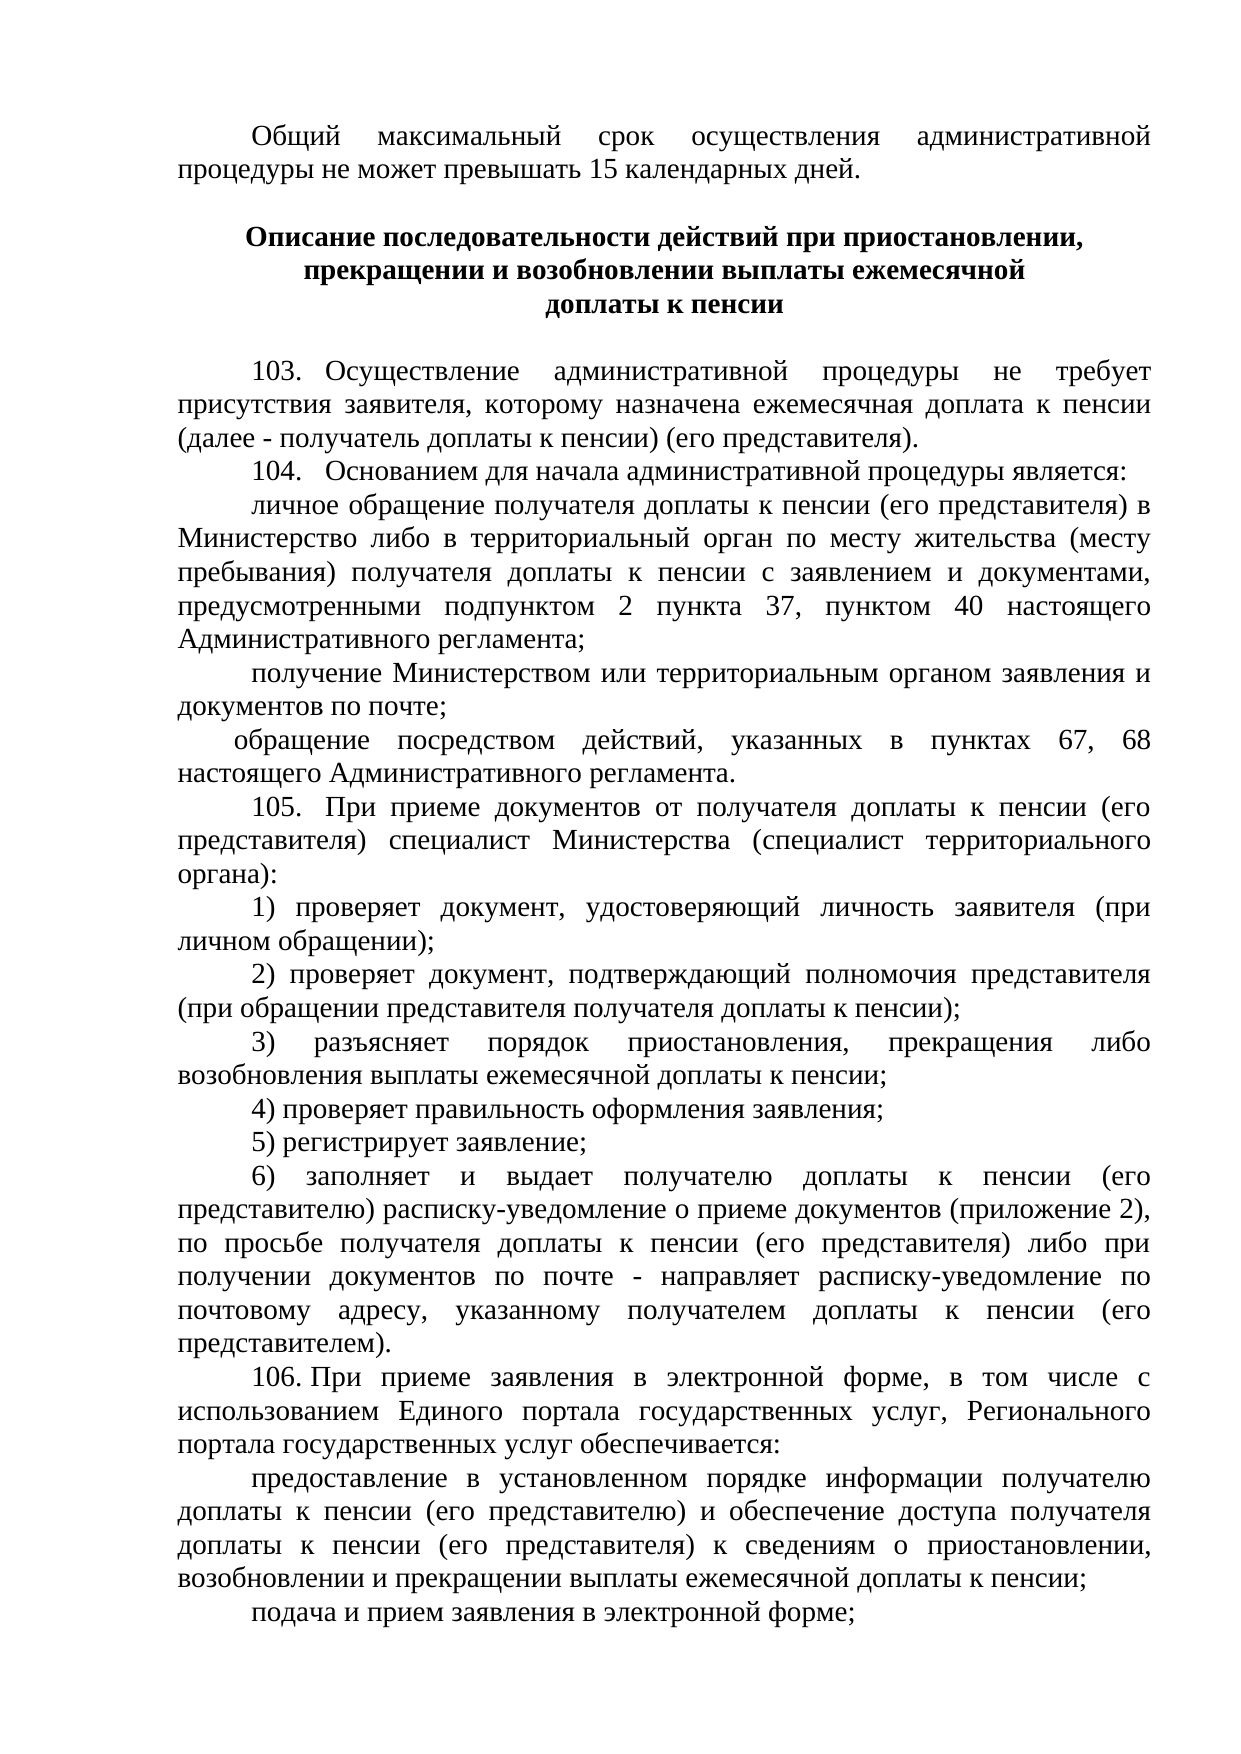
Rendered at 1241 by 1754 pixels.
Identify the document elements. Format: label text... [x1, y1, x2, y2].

text 4) проверяет правильность оформления заявления; [177, 1091, 1152, 1124]
text получение Министерством или территориальным органом заявления и документов по почте; [177, 655, 1152, 722]
text Описание последовательности действий при приостановлении, [177, 219, 1152, 252]
text предоставление в установленном порядке информации получателю доплаты к пенсии (его представителю) и обеспечение доступа получателя доплаты к пенсии (его представителя) к сведениям о приостановлении, возобновлении и прекращении выплаты ежемесячной доплаты к пенсии; [177, 1460, 1152, 1594]
text Общий максимальный срок осуществления административной процедуры не может превышать 15 календарных дней. [177, 118, 1152, 185]
list При приеме документов от получателя доплаты к пенсии (его представителя) специалист Министерства (специалист территориального органа): [177, 789, 1152, 889]
text обращение посредством действий, указанных в пунктах 67, 68 настоящего Административного регламента. [177, 722, 1152, 789]
list Осуществление административной процедуры не требует присутствия заявителя, которому назначена ежемесячная доплата к пенсии (далее - получатель доплаты к пенсии) (его представителя). [177, 353, 1152, 453]
text прекращении и возобновлении выплаты ежемесячной [177, 252, 1152, 286]
text 2) проверяет документ, подтверждающий полномочия представителя (при обращении представителя получателя доплаты к пенсии); [177, 957, 1152, 1024]
text 5) регистрирует заявление; [177, 1124, 1152, 1158]
text личное обращение получателя доплаты к пенсии (его представителя) в Министерство либо в территориальный орган по месту жительства (месту пребывания) получателя доплаты к пенсии с заявлением и документами, предусмотренными подпунктом 2 пункта 37, пунктом 40 настоящего Административного регламента; [177, 487, 1152, 655]
text доплаты к пенсии [177, 286, 1152, 319]
text 6) заполняет и выдает получателю доплаты к пенсии (его представителю) расписку-уведомление о приеме документов (приложение 2), по просьбе получателя доплаты к пенсии (его представителя) либо при получении документов по почте - направляет расписку-уведомление по почтовому адресу, указанному получателем доплаты к пенсии (его представителем). [177, 1158, 1152, 1359]
text 1) проверяет документ, удостоверяющий личность заявителя (при личном обращении); [177, 889, 1152, 957]
text подача и прием заявления в электронной форме; [177, 1594, 1152, 1627]
text 3) разъясняет порядок приостановления, прекращения либо возобновления выплаты ежемесячной доплаты к пенсии; [177, 1024, 1152, 1091]
list Основанием для начала административной процедуры является: [177, 453, 1152, 487]
list При приеме заявления в электронной форме, в том числе с использованием Единого портала государственных услуг, Регионального портала государственных услуг обеспечивается: [177, 1359, 1152, 1460]
